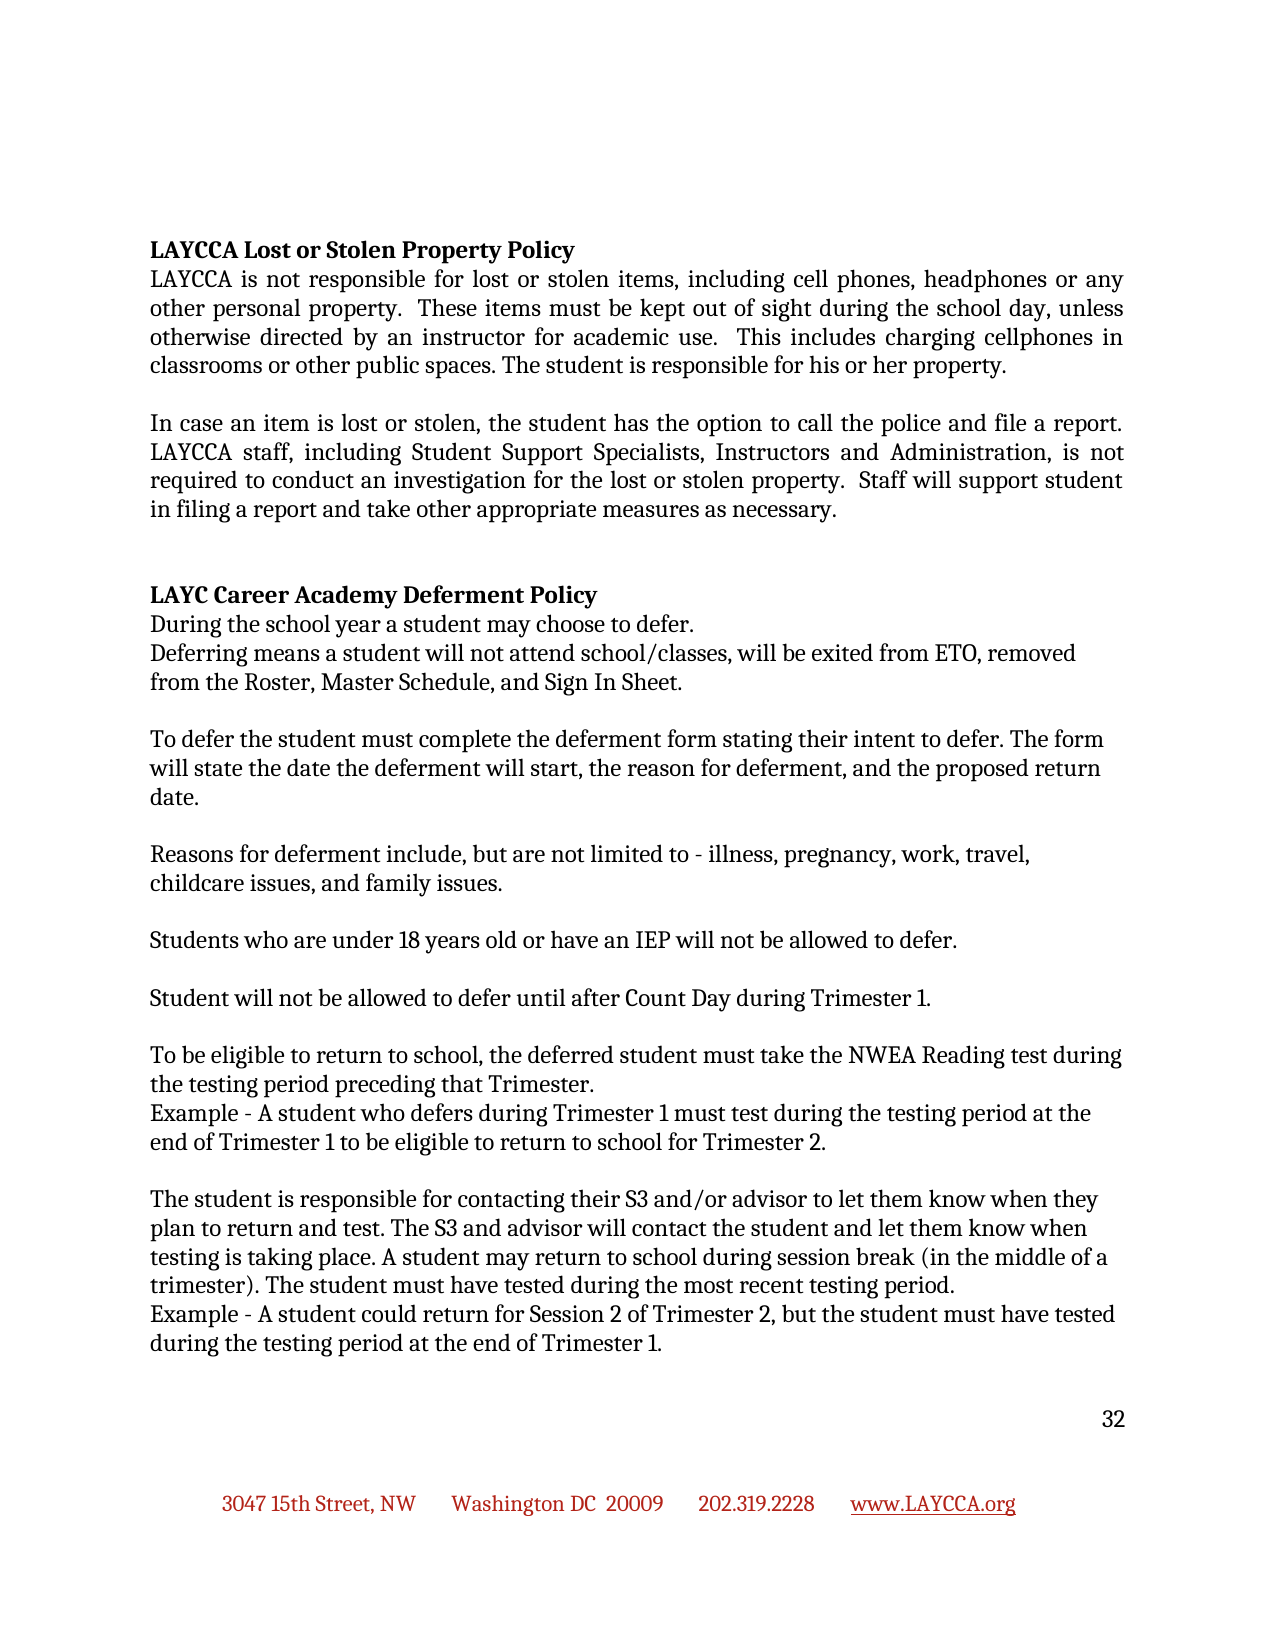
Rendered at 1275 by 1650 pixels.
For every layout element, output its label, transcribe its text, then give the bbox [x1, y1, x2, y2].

text Example - A student could return for Session 2 of Trimester 2, but the student must have tested during the testing period at the end of Trimester 1. [150, 1300, 1125, 1357]
text LAYCCA Lost or Stolen Property Policy [150, 236, 1125, 265]
text During the school year a student may choose to defer. [150, 610, 1125, 639]
text In case an item is lost or stolen, the student has the option to call the police and file a report. LAYCCA staff, including Student Support Specialists, Instructors and Administration, is not required to conduct an investigation for the lost or stolen property. Staff will support student in filing a report and take other appropriate measures as necessary. [150, 409, 1125, 524]
text To be eligible to return to school, the deferred student must take the NWEA Reading test during the testing period preceding that Trimester. [150, 1041, 1125, 1099]
text Students who are under 18 years old or have an IEP will not be allowed to defer. [150, 926, 1125, 955]
text The student is responsible for contacting their S3 and/or advisor to let them know when they plan to return and test. The S3 and advisor will contact the student and let them know when testing is taking place. A student may return to school during session break (in the middle of a trimester). The student must have tested during the most recent testing period. [150, 1185, 1125, 1300]
text LAYCCA is not responsible for lost or stolen items, including cell phones, headphones or any other personal property. These items must be kept out of sight during the school day, unless otherwise directed by an instructor for academic use. This includes charging cellphones in classrooms or other public spaces. The student is responsible for his or her property. [150, 265, 1125, 380]
text Example - A student who defers during Trimester 1 must test during the testing period at the end of Trimester 1 to be eligible to return to school for Trimester 2. [150, 1099, 1125, 1156]
text Reasons for deferment include, but are not limited to - illness, pregnancy, work, travel, childcare issues, and family issues. [150, 840, 1125, 897]
text LAYC Career Academy Deferment Policy [150, 581, 1125, 610]
text To defer the student must complete the deferment form stating their intent to defer. The form will state the date the deferment will start, the reason for deferment, and the proposed return date. [150, 725, 1125, 811]
text Deferring means a student will not attend school/classes, will be exited from ETO, removed from the Roster, Master Schedule, and Sign In Sheet. [150, 639, 1125, 696]
text Student will not be allowed to defer until after Count Day during Trimester 1. [150, 984, 1125, 1012]
